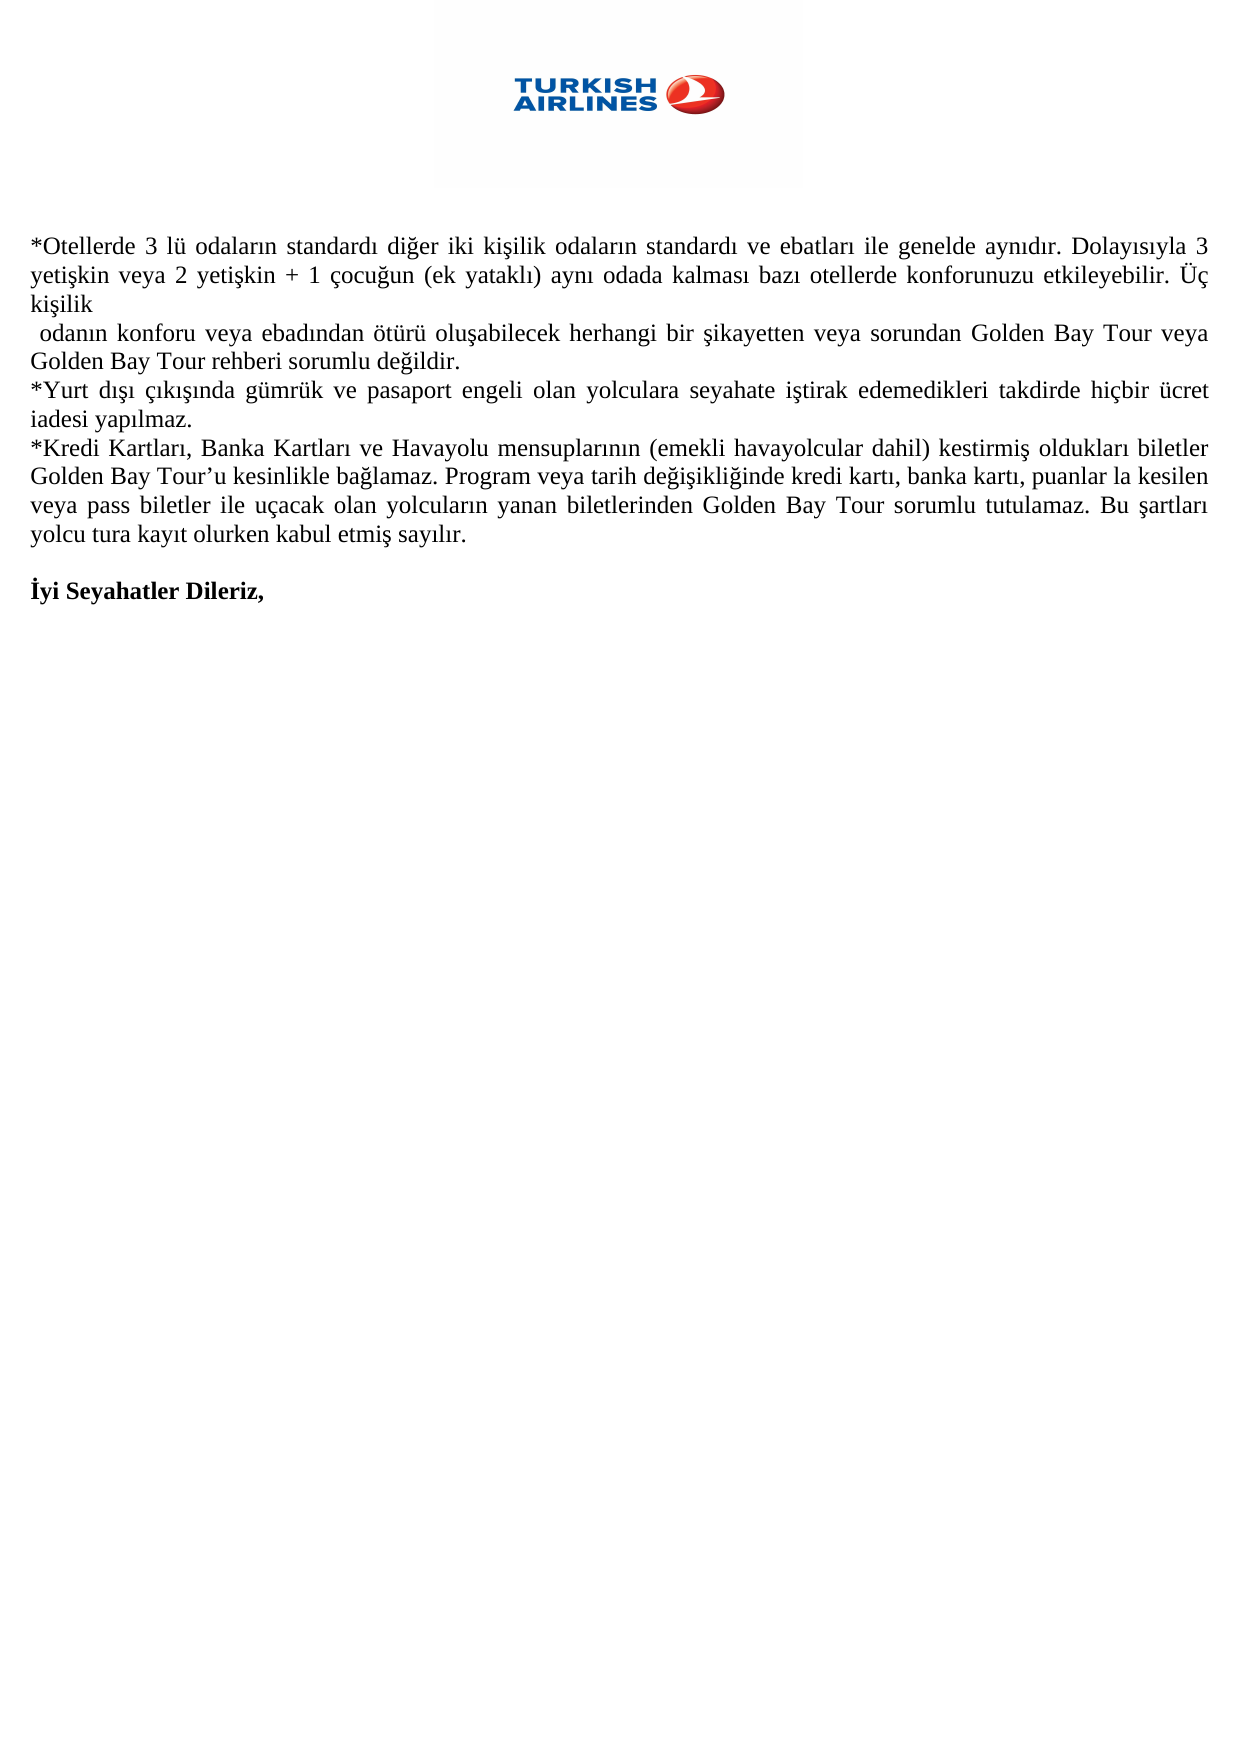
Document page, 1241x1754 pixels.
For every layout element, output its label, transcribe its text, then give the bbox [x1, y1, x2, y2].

text odanın konforu veya ebadından ötürü oluşabilecek herhangi bir şikayetten veya sorundan Golden Bay Tour veya Golden Bay Tour rehberi sorumlu değildir. [30, 318, 1210, 375]
text *Kredi Kartları, Banka Kartları ve Havayolu mensuplarının (emekli havayolcular dahil) kestirmiş oldukları biletler Golden Bay Tour’u kesinlikle bağlamaz. Program veya tarih değişikliğinde kredi kartı, banka kartı, puanlar la kesilen veya pass biletler ile uçacak olan yolcuların yanan biletlerinden Golden Bay Tour sorumlu tutulamaz. Bu şartları yolcu tura kayıt olurken kabul etmiş sayılır. [30, 433, 1210, 548]
text *Yurt dışı çıkışında gümrük ve pasaport engeli olan yolculara seyahate iştirak edemedikleri takdirde hiçbir ücret iadesi yapılmaz. [30, 375, 1210, 433]
text *Otellerde 3 lü odaların standardı diğer iki kişilik odaların standardı ve ebatları ile genelde aynıdır. Dolayısıyla 3 yetişkin veya 2 yetişkin + 1 çocuğun (ek yataklı) aynı odada kalması bazı otellerde konforunuzu etkileyebilir. Üç kişilik [30, 231, 1210, 318]
text İyi Seyahatler Dileriz, [30, 576, 1210, 605]
picture [434, 0, 803, 188]
